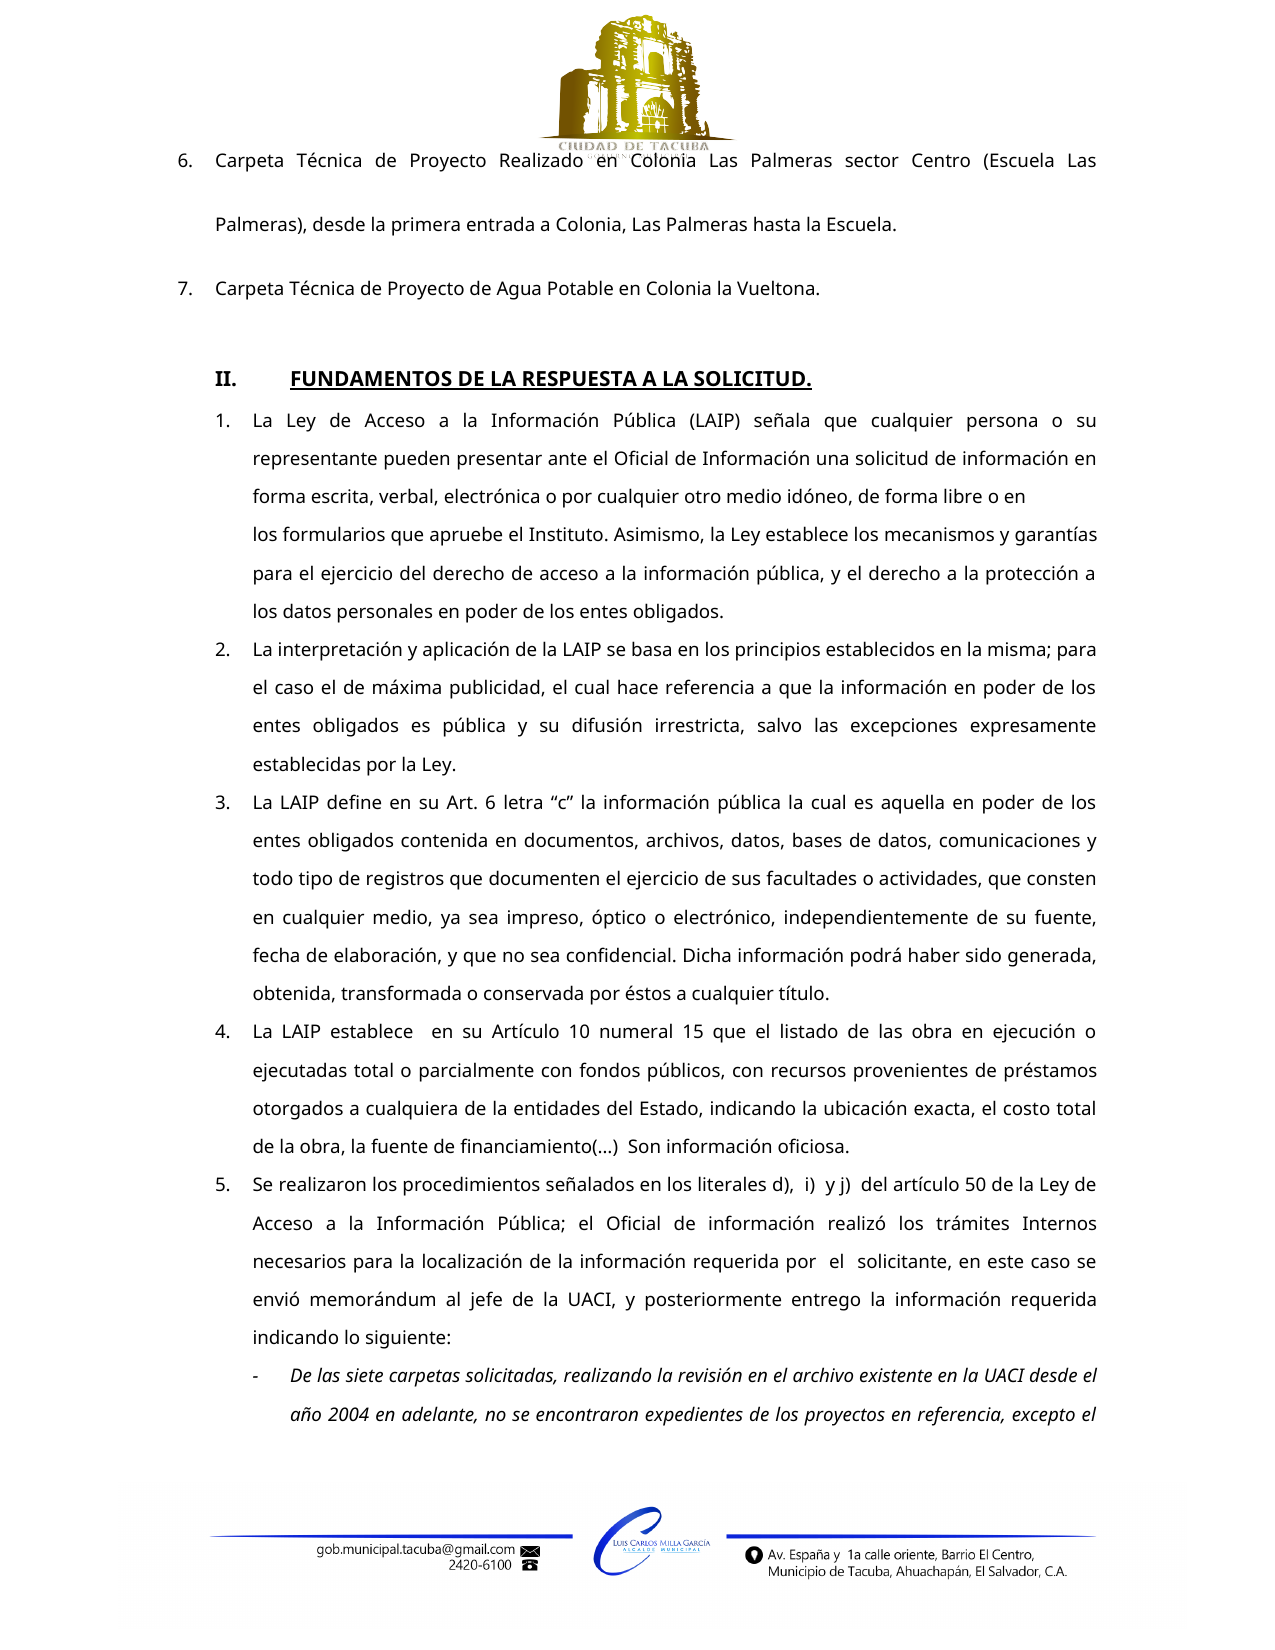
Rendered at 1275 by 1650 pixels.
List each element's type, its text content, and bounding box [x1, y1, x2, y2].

list La LAIP establece en su Artículo 10 numeral 15 que el listado de las obra en ejecución o ejecutadas total o parcialmente con fondos públicos, con recursos provenientes de préstamos otorgados a cualquiera de la entidades del Estado, indicando la ubicación exacta, el costo total de la obra, la fuente de financiamiento(…) Son información oficiosa. [215, 1019, 1098, 1159]
list La Ley de Acceso a la Información Pública (LAIP) señala que cualquier persona o su representante pueden presentar ante el Oficial de Información una solicitud de información en forma escrita, verbal, electrónica o por cualquier otro medio idóneo, de forma libre o en [215, 407, 1098, 509]
list Se realizaron los procedimientos señalados en los literales d), i) y j) del artículo 50 de la Ley de Acceso a la Información Pública; el Oficial de información realizó los trámites Internos necesarios para la localización de la información requerida por el solicitante, en este caso se envió memorándum al jefe de la UACI, y posteriormente entrego la información requerida indicando lo siguiente: [215, 1172, 1098, 1350]
list FUNDAMENTOS DE LA RESPUESTA A LA SOLICITUD. [215, 364, 1098, 393]
list los formularios que apruebe el Instituto. Asimismo, la Ley establece los mecanismos y garantías para el ejercicio del derecho de acceso a la información pública, y el derecho a la protección a los datos personales en poder de los entes obligados. [252, 522, 1098, 624]
picture [537, 8, 738, 148]
list Carpeta Técnica de Proyecto de Agua Potable en Colonia la Vueltona. [177, 275, 1098, 301]
list La interpretación y aplicación de la LAIP se basa en los principios establecidos en la misma; para el caso el de máxima publicidad, el cual hace referencia a que la información en poder de los entes obligados es pública y su difusión irrestricta, salvo las excepciones expresamente establecidas por la Ley. [215, 636, 1098, 777]
picture [118, 1482, 1187, 1629]
list Carpeta Técnica de Proyecto Realizado en Colonia Las Palmeras sector Centro (Escuela Las Palmeras), desde la primera entrada a Colonia, Las Palmeras hasta la Escuela. [177, 148, 1098, 237]
list La LAIP define en su Art. 6 letra “c” la información pública la cual es aquella en poder de los entes obligados contenida en documentos, archivos, datos, bases de datos, comunicaciones y todo tipo de registros que documenten el ejercicio de sus facultades o actividades, que consten en cualquier medio, ya sea impreso, óptico o electrónico, independientemente de su fuente, fecha de elaboración, y que no sea confidencial. Dicha información podrá haber sido generada, obtenida, transformada o conservada por éstos a cualquier título. [215, 789, 1098, 1006]
